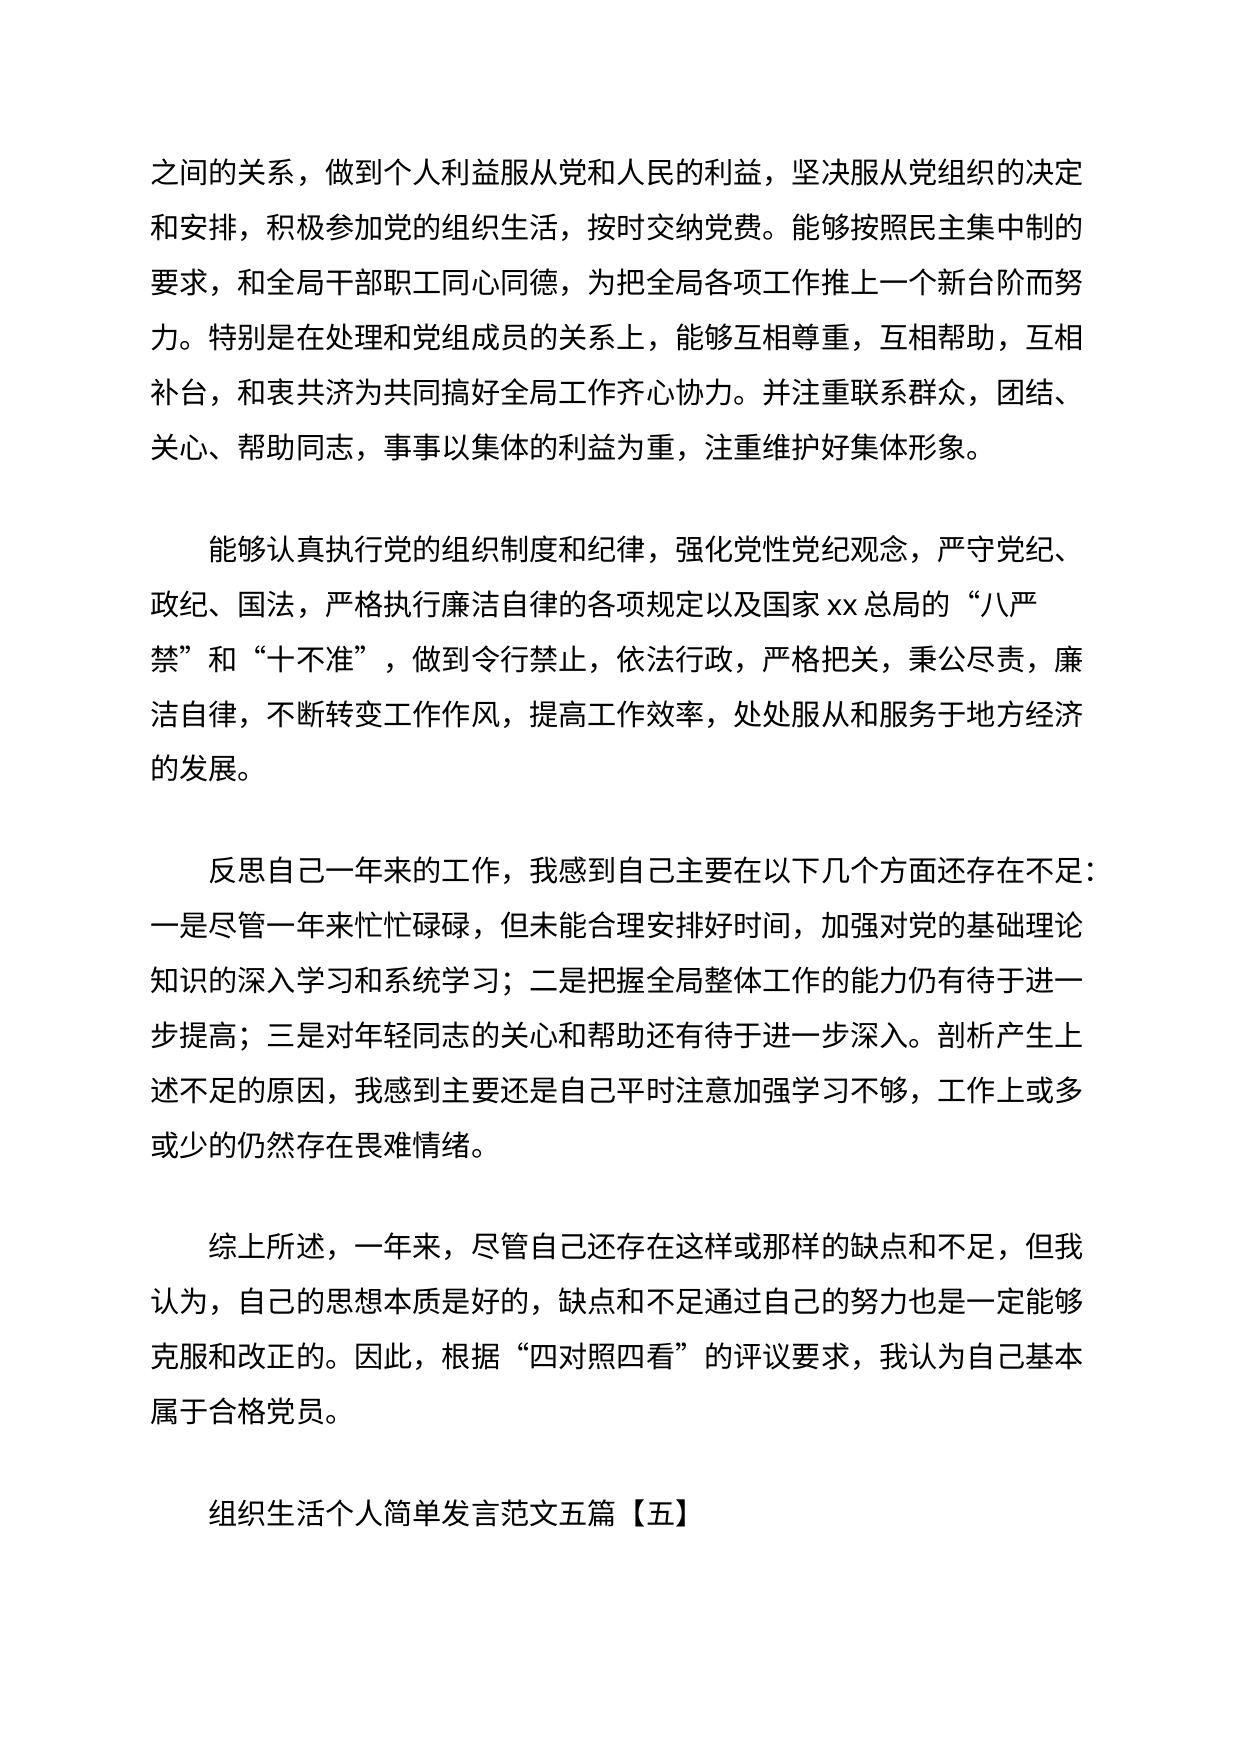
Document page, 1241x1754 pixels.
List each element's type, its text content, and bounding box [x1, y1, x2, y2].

text 综上所述，一年来，尽管自己还存在这样或那样的缺点和不足，但我认为，自己的思想本质是好的，缺点和不足通过自己的努力也是一定能够克服和改正的。因此，根据“四对照四看”的评议要求，我认为自己基本属于合格党员。 [150, 1224, 1090, 1431]
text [150, 150, 1090, 467]
text 反思自己一年来的工作，我感到自己主要在以下几个方面还存在不足：一是尽管一年来忙忙碌碌，但未能合理安排好时间，加强对党的基础理论知识的深入学习和系统学习；二是把握全局整体工作的能力仍有待于进一步提高；三是对年轻同志的关心和帮助还有待于进一步深入。剖析产生上述不足的原因，我感到主要还是自己平时注意加强学习不够，工作上或多或少的仍然存在畏难情绪。 [150, 848, 1090, 1164]
text 能够认真执行党的组织制度和纪律，强化党性党纪观念，严守党纪、政纪、国法，严格执行廉洁自律的各项规定以及国家xx总局的“八严禁”和“十不准”，做到令行禁止，依法行政，严格把关，秉公尽责，廉洁自律，不断转变工作作风，提高工作效率，处处服从和服务于地方经济的发展。 [150, 526, 1090, 788]
text 组织生活个人简单发言范文五篇【五】 [150, 1490, 1090, 1533]
